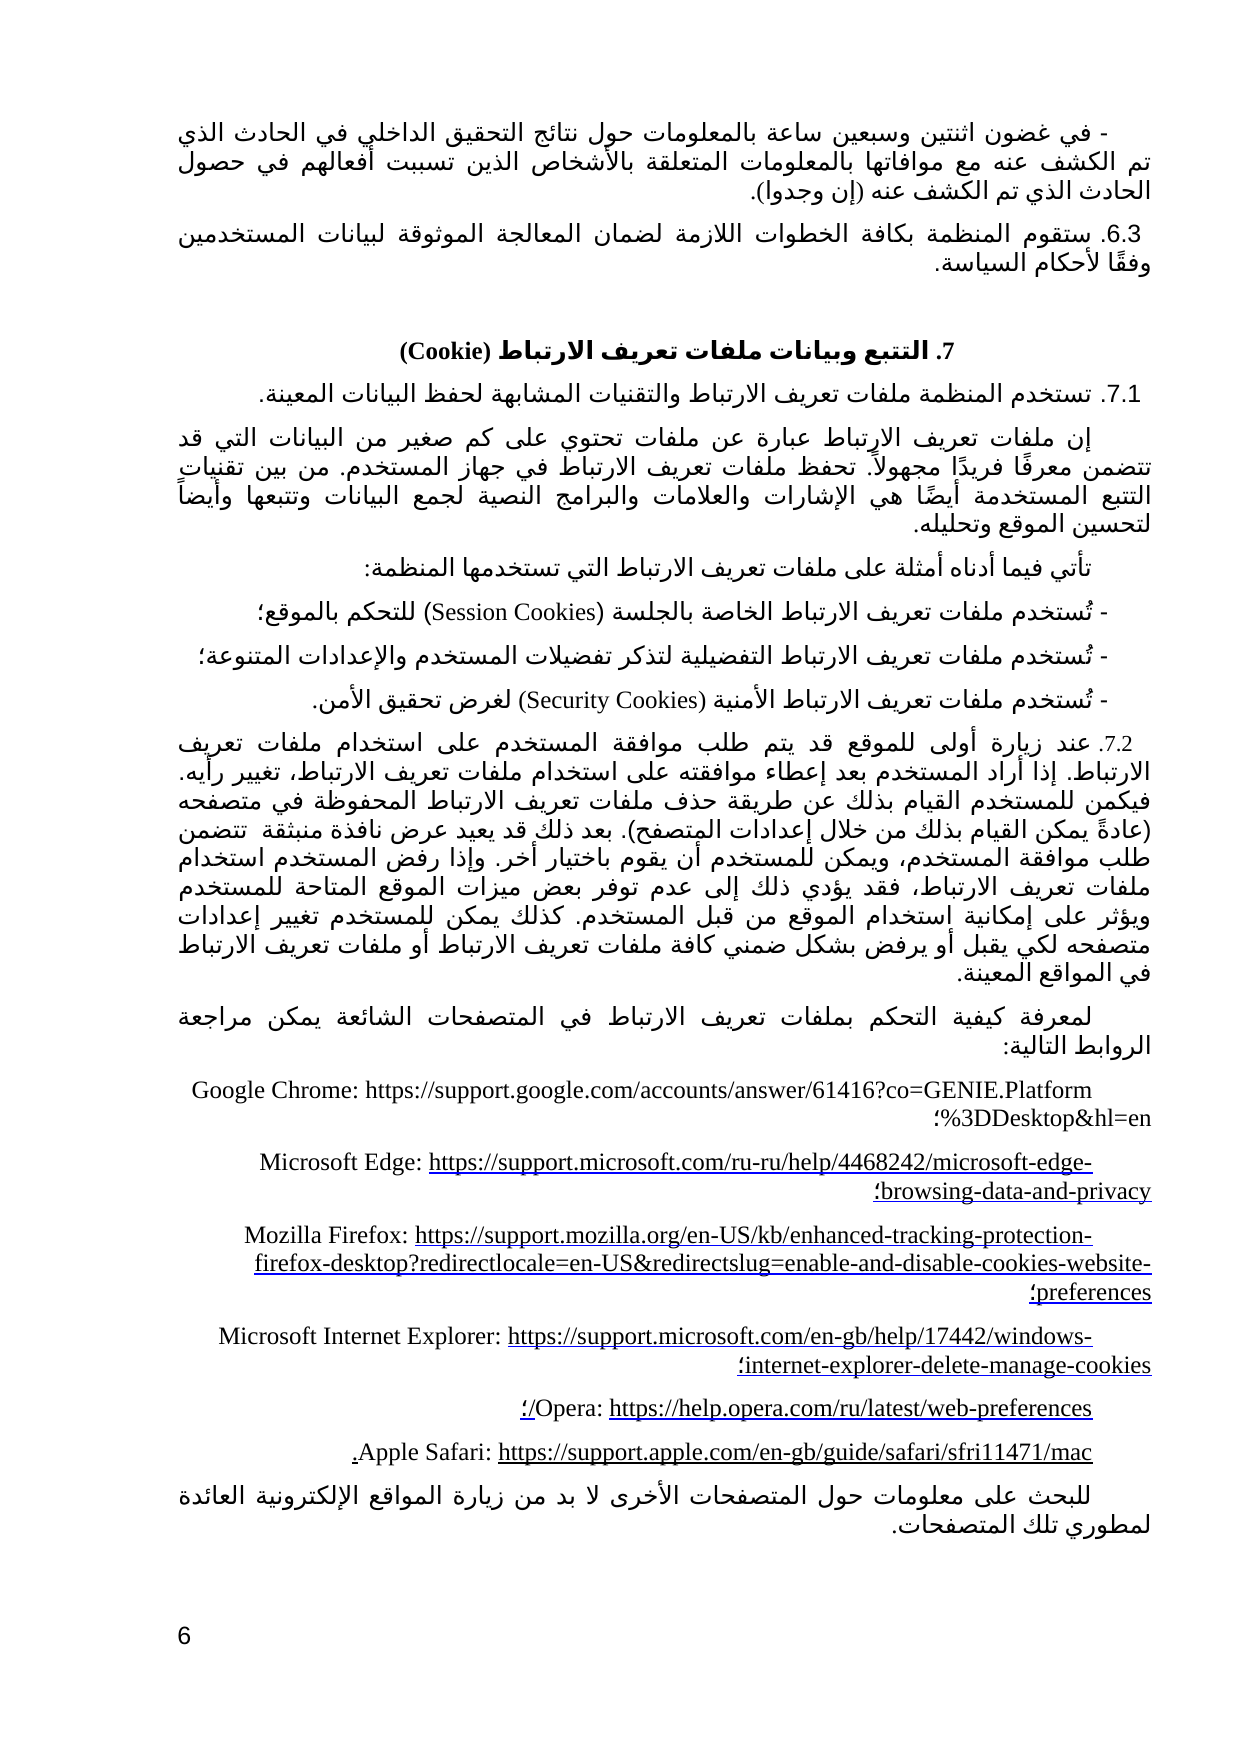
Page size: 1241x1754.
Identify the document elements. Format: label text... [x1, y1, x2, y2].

text Mozilla Firefox: https://support.mozilla.org/en-US/kb/enhanced-tracking-protection-firefox-desktop?redirectlocale=en-US&redirectslug=enable-and-disable-cookies-website-preferences؛ [177, 1220, 1152, 1306]
text إن ملفات تعريف الارتباط عبارة عن ملفات تحتوي على كم صغير من البيانات التي قد تتضمن معرفًا فريدًا مجهولاً. تحفظ ملفات تعريف الارتباط في جهاز المستخدم. من بين تقنيات التتبع المستخدمة أيضًا هي الإشارات والعلامات والبرامج النصية لجمع البيانات وتتبعها وأيضاً لتحسين الموقع وتحليله. [177, 423, 1152, 538]
text التتبع وبيانات ملفات تعريف الارتباط (Cookie) [177, 336, 1152, 364]
text Apple Safari: https://support.apple.com/en-gb/guide/safari/sfri11471/mac. [177, 1437, 1152, 1466]
text عند زيارة أولى للموقع قد يتم طلب موافقة المستخدم على استخدام ملفات تعريف الارتباط. إذا أراد المستخدم بعد إعطاء موافقته على استخدام ملفات تعريف الارتباط، تغيير رأيه. فيكمن للمستخدم القيام بذلك عن طريقة حذف ملفات تعريف الارتباط المحفوظة في متصفحه (عادةً يمكن القيام بذلك من خلال إعدادات المتصفح). بعد ذلك قد يعيد عرض نافذة منبثقة تتضمن طلب موافقة المستخدم، ويمكن للمستخدم أن يقوم باختيار أخر. وإذا رفض المستخدم استخدام ملفات تعريف الارتباط، فقد يؤدي ذلك إلى عدم توفر بعض ميزات الموقع المتاحة للمستخدم ويؤثر على إمكانية استخدام الموقع من قبل المستخدم. كذلك يمكن للمستخدم تغيير إعدادات متصفحه لكي يقبل أو يرفض بشكل ضمني كافة ملفات تعريف الارتباط أو ملفات تعريف الارتباط في المواقع المعينة. [177, 728, 1152, 987]
text Opera: https://help.opera.com/ru/latest/web-preferences/؛ [177, 1393, 1152, 1422]
text تأتي فيما أدناه أمثلة على ملفات تعريف الارتباط التي تستخدمها المنظمة: [177, 553, 1152, 582]
text تُستخدم ملفات تعريف الارتباط الخاصة بالجلسة (Session Cookies) للتحكم بالموقع؛ [177, 597, 1152, 626]
text في غضون اثنتين وسبعين ساعة بالمعلومات حول نتائج التحقيق الداخلي في الحادث الذي تم الكشف عنه مع موافاتها بالمعلومات المتعلقة بالأشخاص الذين تسببت أفعالهم في حصول الحادث الذي تم الكشف عنه (إن وجدوا). [177, 118, 1152, 204]
text تُستخدم ملفات تعريف الارتباط التفضيلية لتذكر تفضيلات المستخدم والإعدادات المتنوعة؛ [177, 641, 1152, 669]
text Google Chrome: https://support.google.com/accounts/answer/61416?co=GENIE.Platform%3DDesktop&hl=en؛ [177, 1075, 1152, 1132]
text Microsoft Edge: https://support.microsoft.com/ru-ru/help/4468242/microsoft-edge-browsing-data-and-privacy؛ [177, 1147, 1152, 1205]
text ستقوم المنظمة بكافة الخطوات اللازمة لضمان المعالجة الموثوقة لبيانات المستخدمين وفقًا لأحكام السياسة. [177, 219, 1152, 277]
text Microsoft Internet Explorer: https://support.microsoft.com/en-gb/help/17442/windows-internet-explorer-delete-manage-cookies؛ [177, 1321, 1152, 1378]
text لمعرفة كيفية التحكم بملفات تعريف الارتباط في المتصفحات الشائعة يمكن مراجعة الروابط التالية: [177, 1002, 1152, 1060]
list للبحث على معلومات حول المتصفحات الأخرى لا بد من زيارة المواقع الإلكترونية العائدة لمطوري تلك المتصفحات. [177, 1481, 1152, 1538]
text تستخدم المنظمة ملفات تعريف الارتباط والتقنيات المشابهة لحفظ البيانات المعينة. [177, 379, 1152, 408]
text تُستخدم ملفات تعريف الارتباط الأمنية (Security Cookies) لغرض تحقيق الأمن. [177, 684, 1152, 713]
